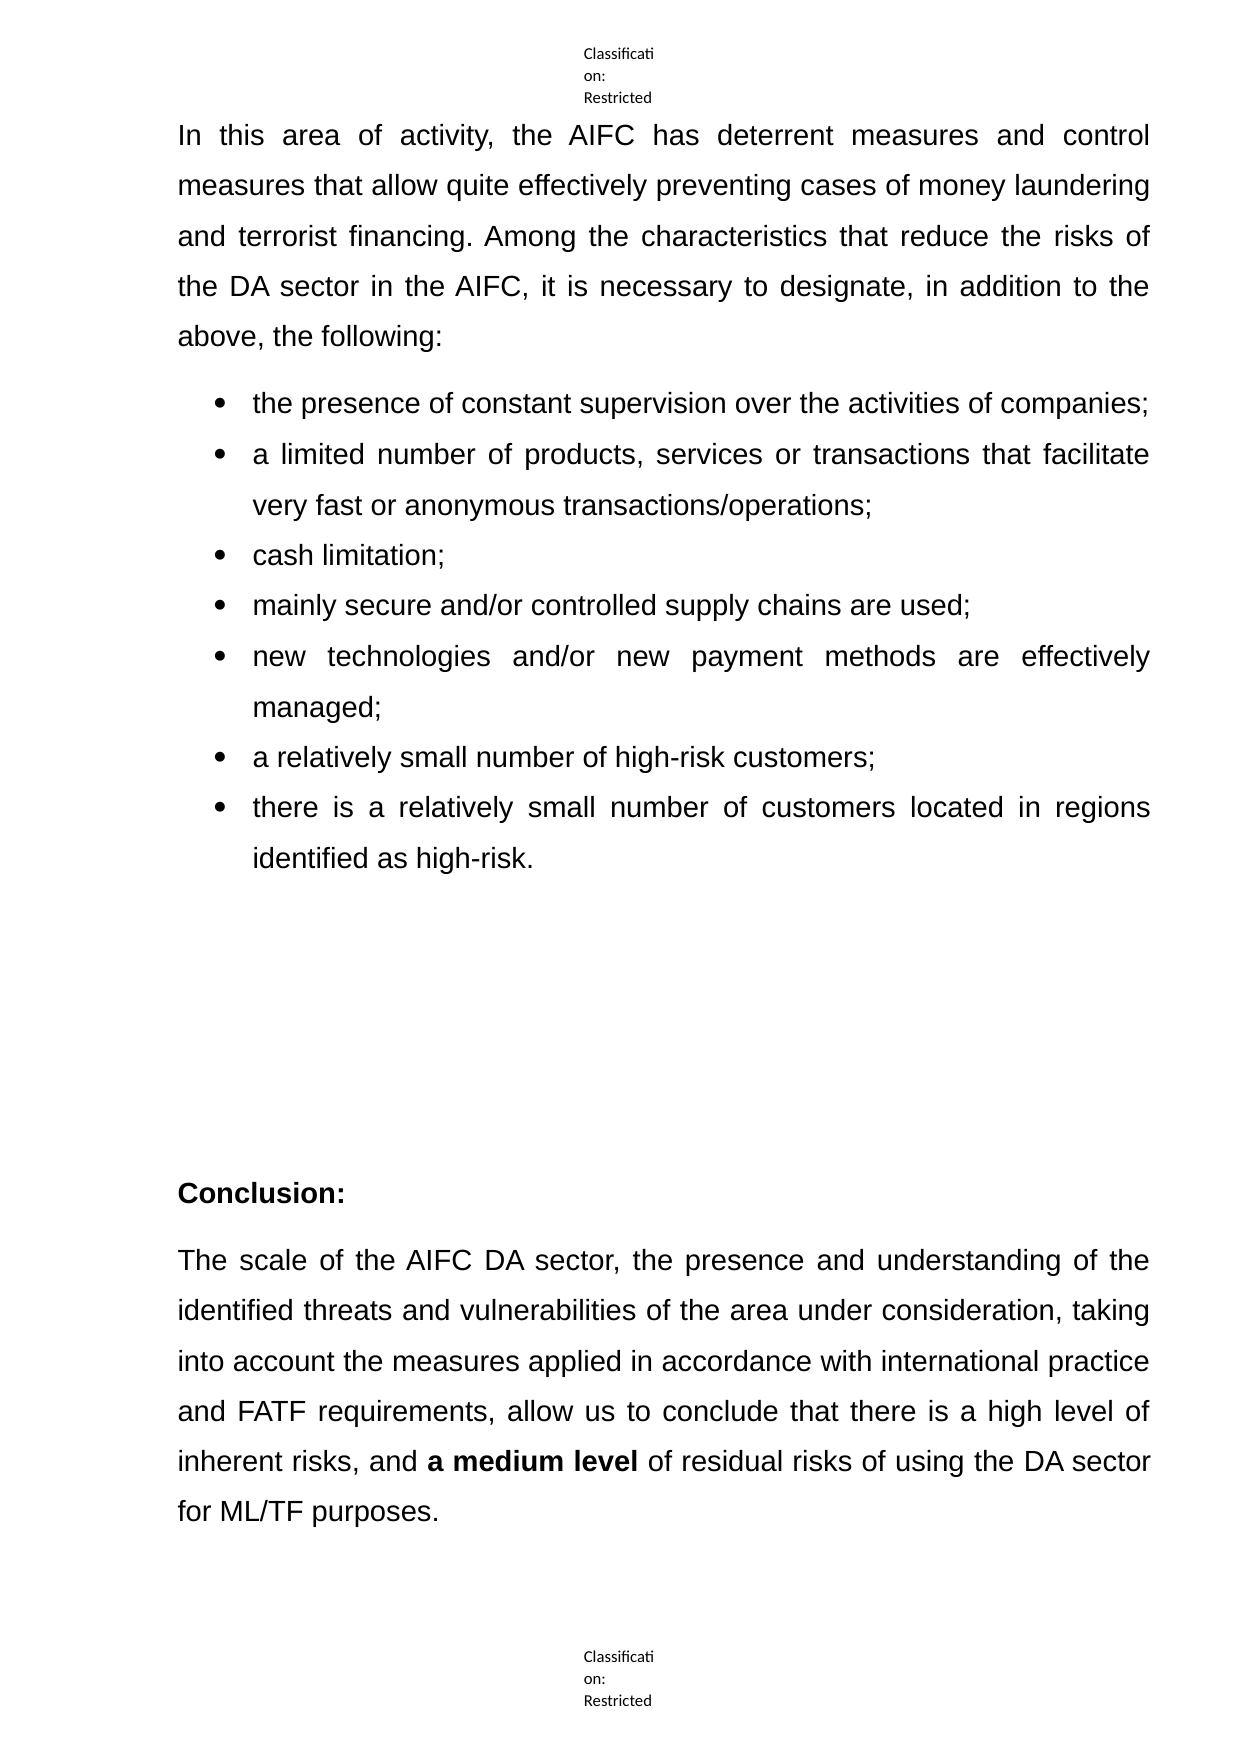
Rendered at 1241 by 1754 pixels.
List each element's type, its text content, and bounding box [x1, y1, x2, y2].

text The scale of the AIFC DA sector, the presence and understanding of the identified threats and vulnerabilities of the area under consideration, taking into account the measures applied in accordance with international practice and FATF requirements, allow us to conclude that there is a high level of inherent risks, and a medium level of residual risks of using the DA sector for ML/TF purposes. [177, 1243, 1152, 1528]
list mainly secure and/or controlled supply chains are used; [215, 588, 1152, 622]
text In this area of activity, the AIFC has deterrent measures and control measures that allow quite effectively preventing cases of money laundering and terrorist financing. Among the characteristics that reduce the risks of the DA sector in the AIFC, it is necessary to designate, in addition to the above, the following: [177, 118, 1152, 353]
list cash limitation; [215, 538, 1152, 572]
list a relatively small number of high-risk customers; [215, 740, 1152, 774]
list a limited number of products, services or transactions that facilitate very fast or anonymous transactions/operations; [215, 437, 1152, 521]
list there is a relatively small number of customers located in regions identified as high-risk. [215, 791, 1152, 874]
text Conclusion: [177, 1176, 1152, 1209]
list new technologies and/or new payment methods are effectively managed; [215, 639, 1152, 723]
list the presence of constant supervision over the activities of companies; [215, 386, 1152, 420]
